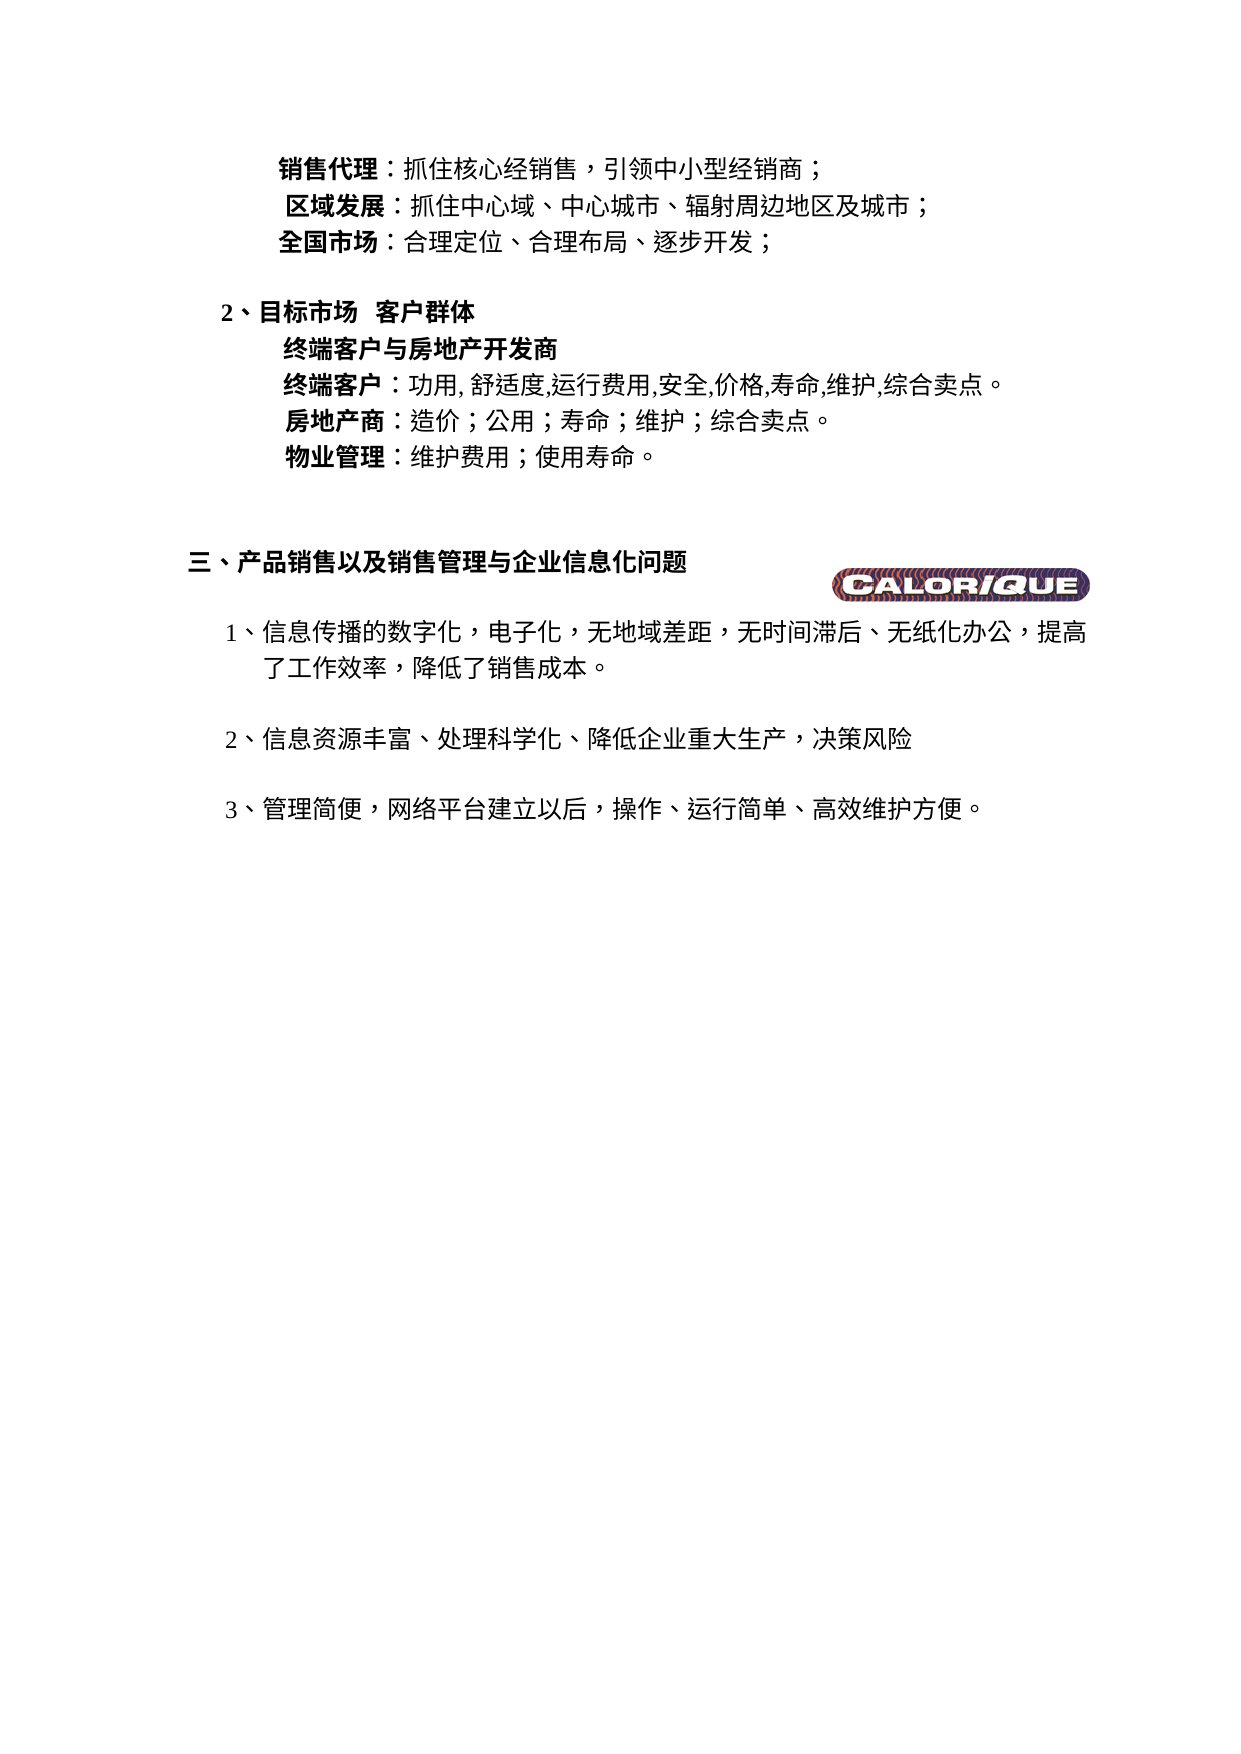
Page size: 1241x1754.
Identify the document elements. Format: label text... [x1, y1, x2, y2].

text 房地产商：造价；公用；寿命；维护；综合卖点。 [187, 402, 1090, 438]
text 2、信息资源丰富、处理科学化、降低企业重大生产，决策风险 [187, 719, 1090, 755]
text 1、信息传播的数字化，电子化，无地域差距，无时间滞后、无纸化办公，提高了工作效率，降低了销售成本。 [225, 612, 1090, 685]
text 三、产品销售以及销售管理与企业信息化问题 [187, 542, 1090, 578]
picture [824, 564, 1096, 602]
text 全国市场：合理定位、合理布局、逐步开发； [187, 222, 1090, 259]
text 终端客户：功用, 舒适度,运行费用,安全,价格,寿命,维护,综合卖点。 [270, 365, 1090, 402]
text 物业管理：维护费用；使用寿命。 [187, 438, 1090, 474]
text 2、目标市场 客户群体 [187, 293, 1090, 329]
text 区域发展：抓住中心域、中心城市、辐射周边地区及城市； [187, 186, 1090, 222]
text 终端客户与房地产开发商 [187, 329, 1090, 365]
text 3、管理简便，网络平台建立以后，操作、运行简单、高效维护方便。 [187, 789, 1090, 826]
text 销售代理：抓住核心经销售，引领中小型经销商； [187, 150, 1090, 186]
